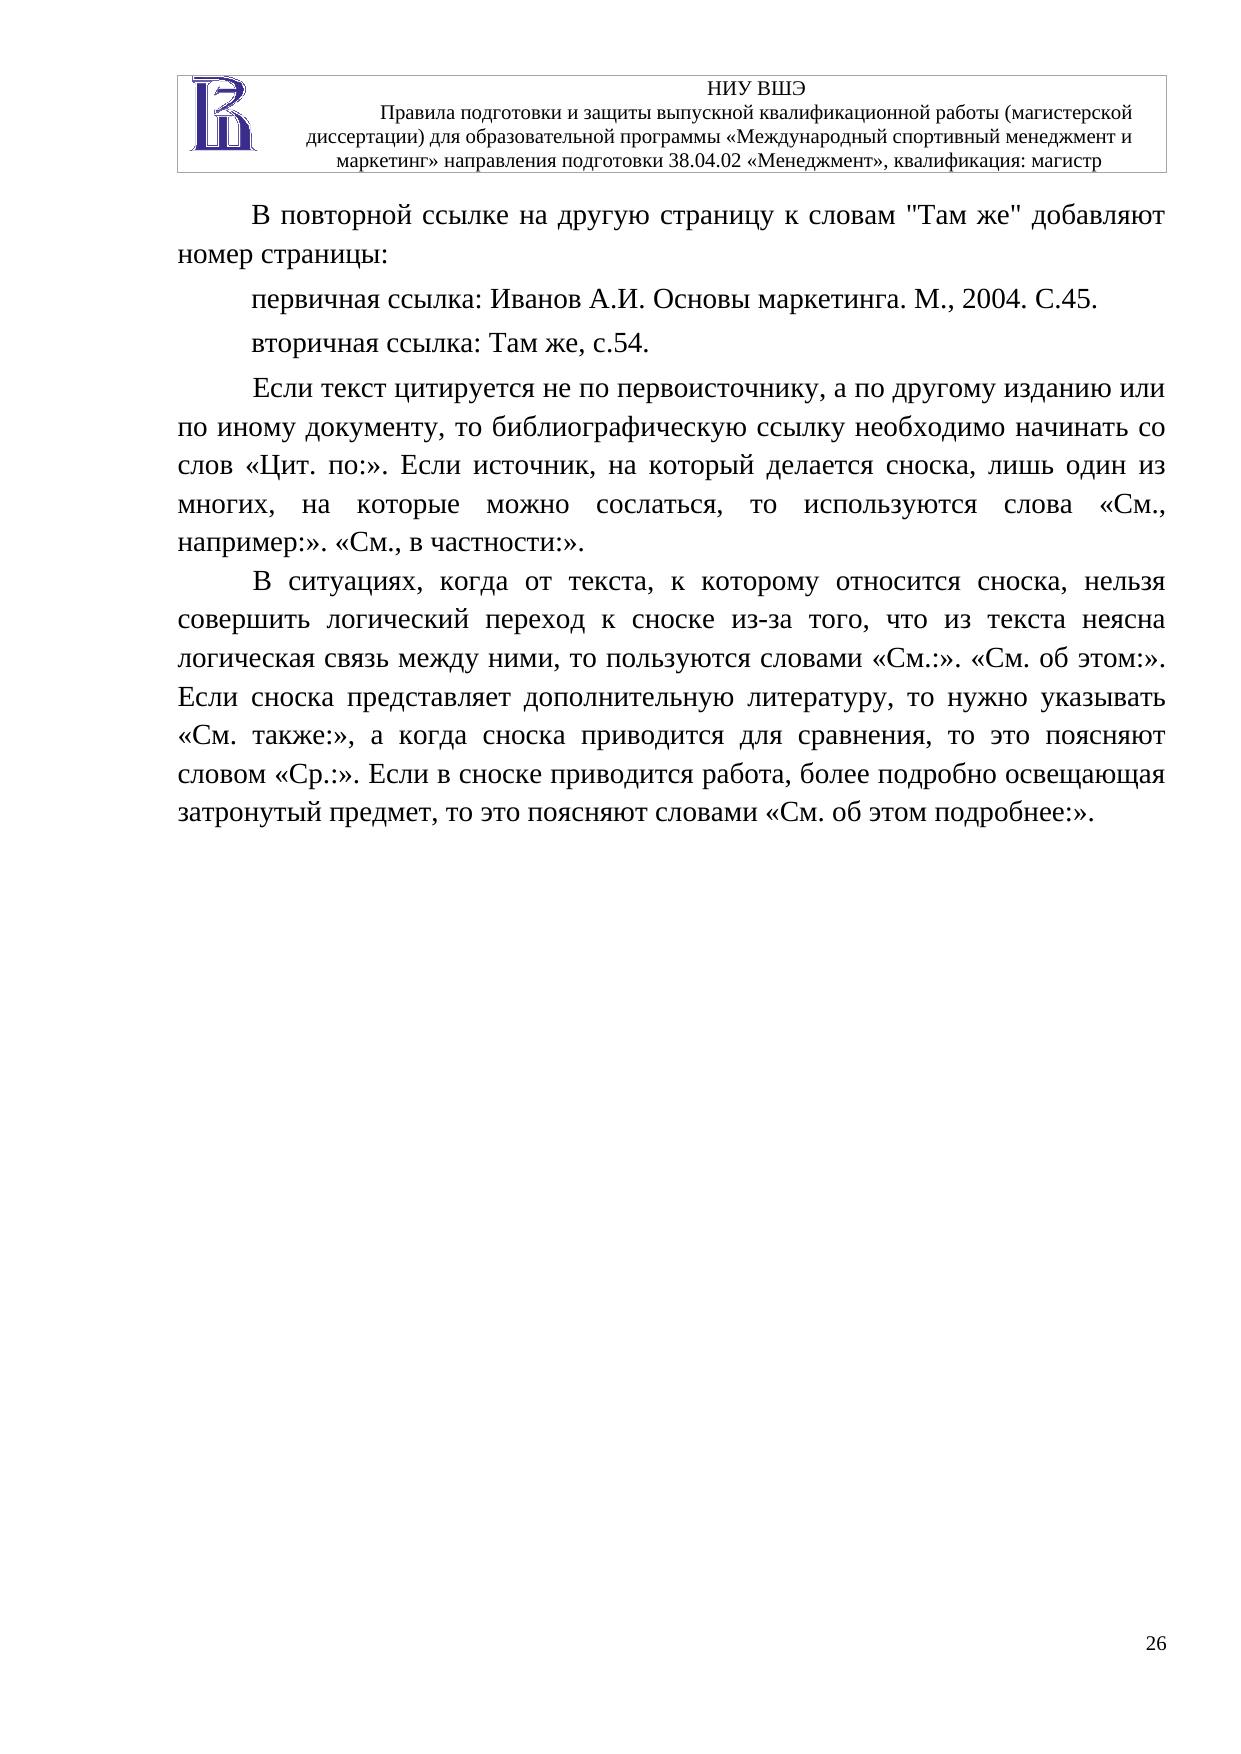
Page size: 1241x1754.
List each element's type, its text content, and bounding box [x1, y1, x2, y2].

text первичная ссылка: Иванов А.И. Основы маркетинга. М., 2004. С.45. [177, 281, 1167, 314]
text В ситуациях, когда от текста, к которому относится сноска, нельзя совершить логический переход к сноске из-за того, что из текста неясна логическая связь между ними, то пользуются словами «См.:». «См. об этом:». Если сноска представляет дополнительную литературу, то нужно указывать «См. также:», а когда сноска приводится для сравнения, то это поясняют словом «Ср.:». Если в сноске приводится работа, более подробно освещающая затронутый предмет, то это поясняют словами «См. об этом подробнее:». [177, 563, 1167, 828]
picture [188, 76, 258, 151]
text вторичная ссылка: Там же, с.54. [177, 326, 1167, 359]
text В повторной ссылке на другую страницу к словам "Там же" добавляют номер страницы: [177, 197, 1167, 269]
text Если текст цитируется не по первоисточнику, а по другому изданию или по иному документу, то библиографическую ссылку необходимо начинать со слов «Цит. по:». Если источник, на который делается сноска, лишь один из многих, на которые можно сослаться, то используются слова «См., например:». «См., в частности:». [177, 370, 1167, 558]
